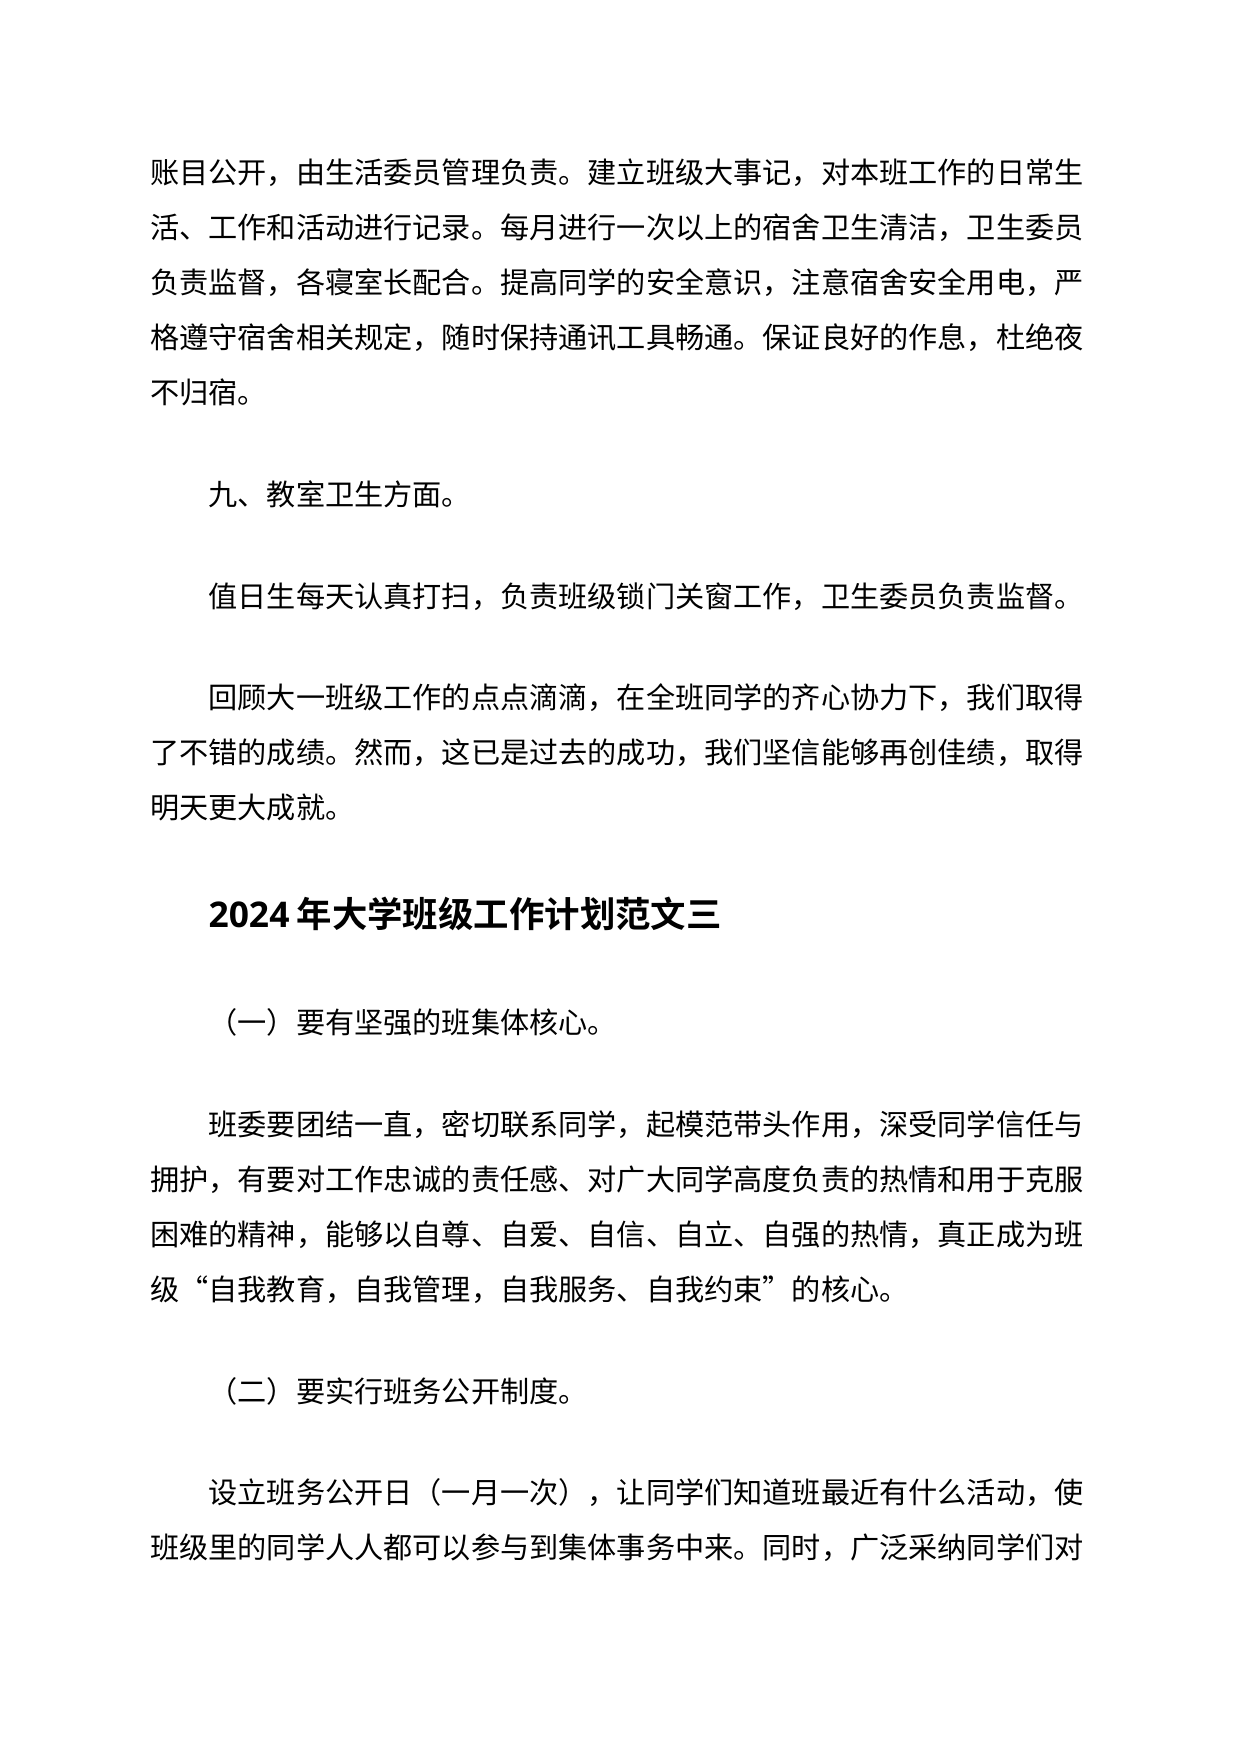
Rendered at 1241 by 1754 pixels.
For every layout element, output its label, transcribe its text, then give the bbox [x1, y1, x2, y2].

text 2024年大学班级工作计划范文三 [150, 886, 1090, 938]
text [150, 150, 1090, 412]
text 班委要团结一直，密切联系同学，起模范带头作用，深受同学信任与拥护，有要对工作忠诚的责任感、对广大同学高度负责的热情和用于克服困难的精神，能够以自尊、自爱、自信、自立、自强的热情，真正成为班级“自我教育，自我管理，自我服务、自我约束”的核心。 [150, 1102, 1090, 1309]
text （二）要实行班务公开制度。 [150, 1368, 1090, 1411]
text 九、教室卫生方面。 [150, 471, 1090, 514]
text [150, 1470, 1090, 1567]
text （一）要有坚强的班集体核心。 [150, 1000, 1090, 1042]
text 值日生每天认真打扫，负责班级锁门关窗工作，卫生委员负责监督。 [150, 573, 1090, 615]
text 回顾大一班级工作的点点滴滴，在全班同学的齐心协力下，我们取得了不错的成绩。然而，这已是过去的成功，我们坚信能够再创佳绩，取得明天更大成就。 [150, 675, 1090, 827]
